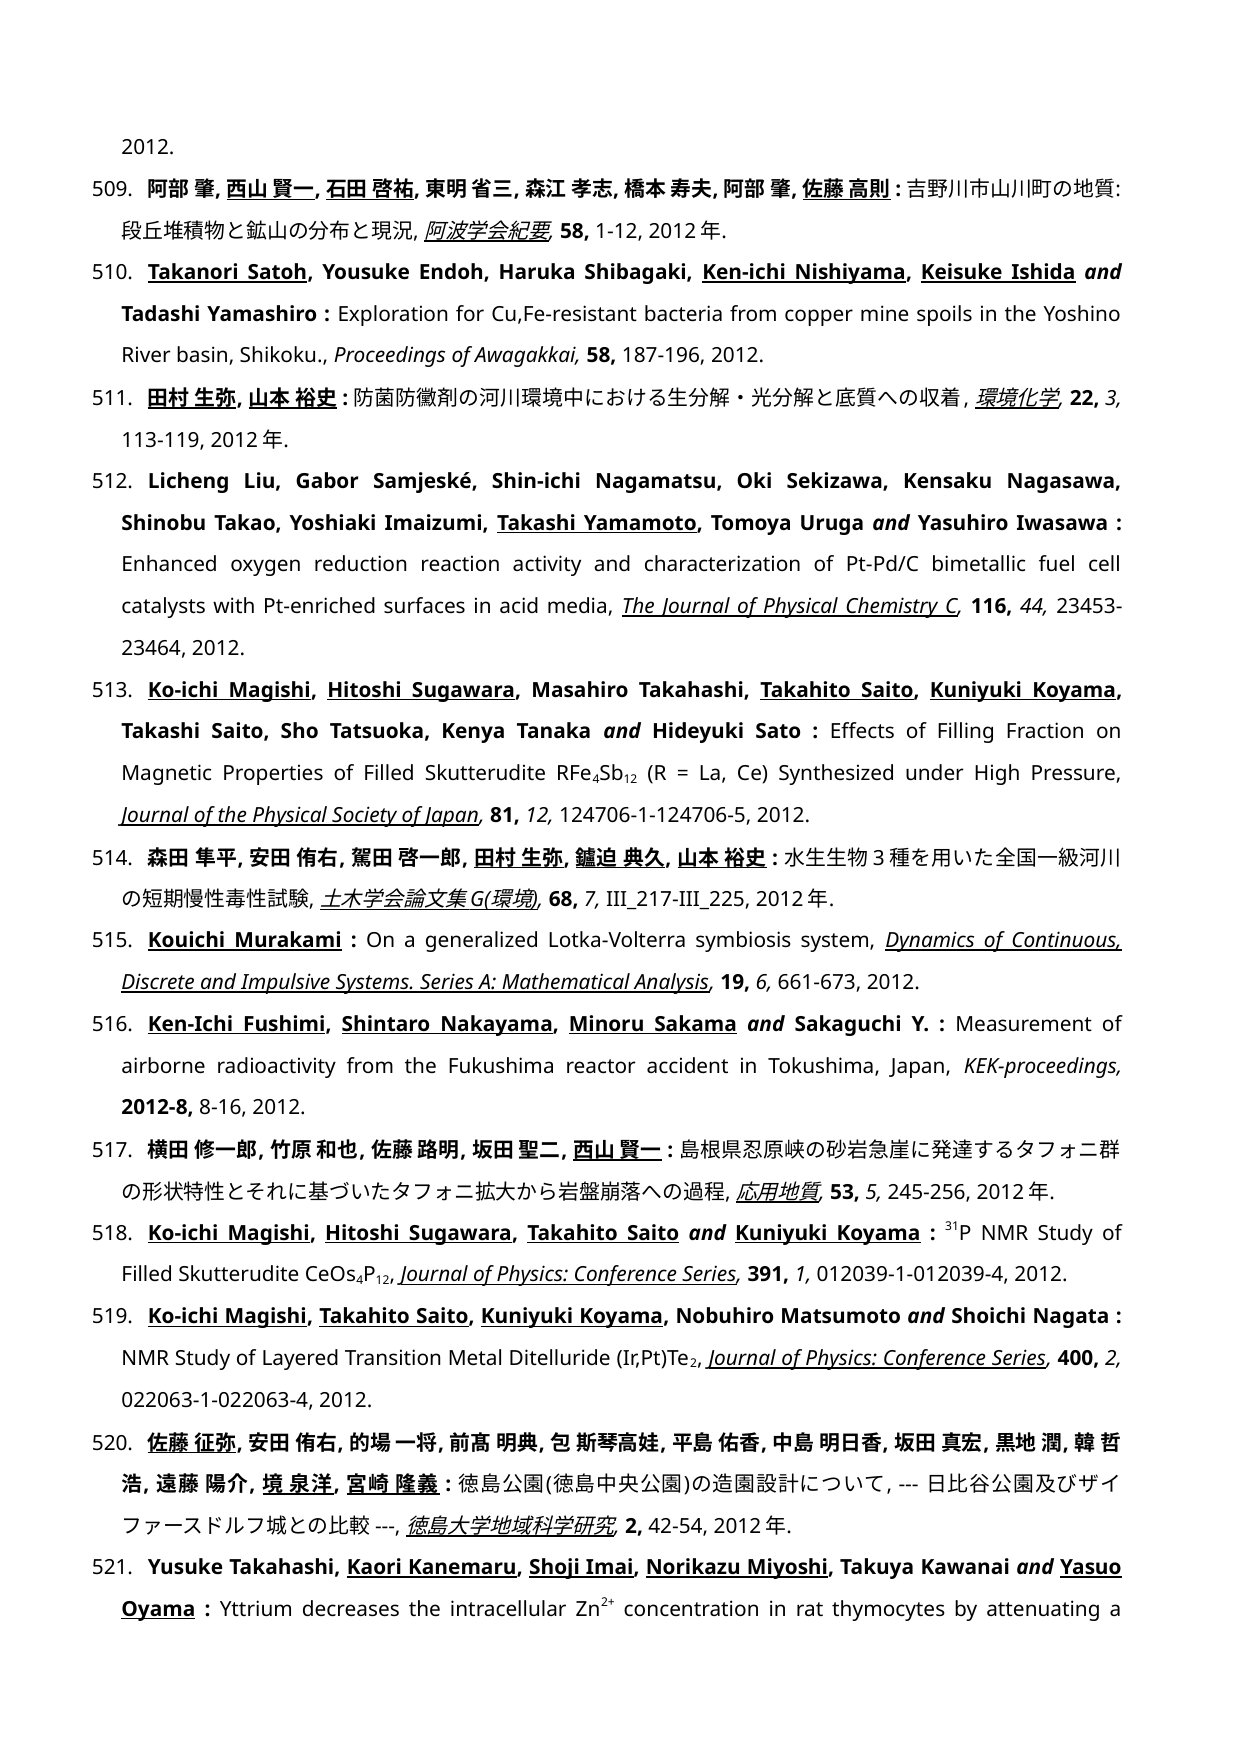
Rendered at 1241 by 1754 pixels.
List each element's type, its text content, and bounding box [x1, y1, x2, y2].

list 森田 隼平, 安田 侑右, 駕田 啓一郎, 田村 生弥, 鑪迫 典久, 山本 裕史 : 水生生物3種を用いた全国一級河川の短期慢性毒性試験, 土木学会論文集G(環境), 68, 7, III_217-III_225, 2012年. [92, 835, 1122, 919]
list 横田 修一郎, 竹原 和也, 佐藤 路明, 坂田 聖二, 西山 賢一 : 島根県忍原峡の砂岩急崖に発達するタフォニ群の形状特性とそれに基づいたタフォニ拡大から岩盤崩落への過程, 応用地質, 53, 5, 245-256, 2012年. [92, 1128, 1122, 1211]
list Kouichi Murakami : On a generalized Lotka-Volterra symbiosis system, Dynamics of Continuous, Discrete and Impulsive Systems. Series A: Mathematical Analysis, 19, 6, 661-673, 2012. [92, 919, 1122, 1002]
list Ko-ichi Magishi, Hitoshi Sugawara, Masahiro Takahashi, Takahito Saito, Kuniyuki Koyama, Takashi Saito, Sho Tatsuoka, Kenya Tanaka and Hideyuki Sato : Effects of Filling Fraction on Magnetic Properties of Filled Skutterudite RFe4Sb12 (R = La, Ce) Synthesized under High Pressure, Journal of the Physical Society of Japan, 81, 12, 124706-1-124706-5, 2012. [92, 668, 1122, 835]
list 田村 生弥, 山本 裕史 : 防菌防黴剤の河川環境中における生分解・光分解と底質への収着, 環境化学, 22, 3, 113-119, 2012年. [92, 376, 1122, 459]
list 阿部 肇, 西山 賢一, 石田 啓祐, 東明 省三, 森江 孝志, 橋本 寿夫, 阿部 肇, 佐藤 高則 : 吉野川市山川町の地質:段丘堆積物と鉱山の分布と現況, 阿波学会紀要, 58, 1-12, 2012年. [92, 167, 1122, 250]
list Ko-ichi Magishi, Takahito Saito, Kuniyuki Koyama, Nobuhiro Matsumoto and Shoichi Nagata : NMR Study of Layered Transition Metal Ditelluride (Ir,Pt)Te2, Journal of Physics: Conference Series, 400, 2, 022063-1-022063-4, 2012. [92, 1295, 1122, 1420]
list Licheng Liu, Gabor Samjeské, Shin-ichi Nagamatsu, Oki Sekizawa, Kensaku Nagasawa, Shinobu Takao, Yoshiaki Imaizumi, Takashi Yamamoto, Tomoya Uruga and Yasuhiro Iwasawa : Enhanced oxygen reduction reaction activity and characterization of Pt-Pd/C bimetallic fuel cell catalysts with Pt-enriched surfaces in acid media, The Journal of Physical Chemistry C, 116, 44, 23453-23464, 2012. [92, 459, 1122, 668]
list Ko-ichi Magishi, Hitoshi Sugawara, Takahito Saito and Kuniyuki Koyama : 31P NMR Study of Filled Skutterudite CeOs4P12, Journal of Physics: Conference Series, 391, 1, 012039-1-012039-4, 2012. [92, 1211, 1122, 1295]
list 佐藤 征弥, 安田 侑右, 的場 一将, 前髙 明典, 包 斯琴高娃, 平島 佑香, 中島 明日香, 坂田 真宏, 黒地 潤, 韓 哲浩, 遠藤 陽介, 境 泉洋, 宮崎 隆義 : 徳島公園(徳島中央公園)の造園設計について, --- 日比谷公園及びザイファースドルフ城との比較 ---, 徳島大学地域科学研究, 2, 42-54, 2012年. [92, 1420, 1122, 1545]
list Takanori Satoh, Yousuke Endoh, Haruka Shibagaki, Ken-ichi Nishiyama, Keisuke Ishida and Tadashi Yamashiro : Exploration for Cu,Fe-resistant bacteria from copper mine spoils in the Yoshino River basin, Shikoku., Proceedings of Awagakkai, 58, 187-196, 2012. [92, 250, 1122, 376]
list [92, 125, 1122, 167]
list Ken-Ichi Fushimi, Shintaro Nakayama, Minoru Sakama and Sakaguchi Y. : Measurement of airborne radioactivity from the Fukushima reactor accident in Tokushima, Japan, KEK-proceedings, 2012-8, 8-16, 2012. [92, 1002, 1122, 1128]
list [92, 1545, 1122, 1629]
